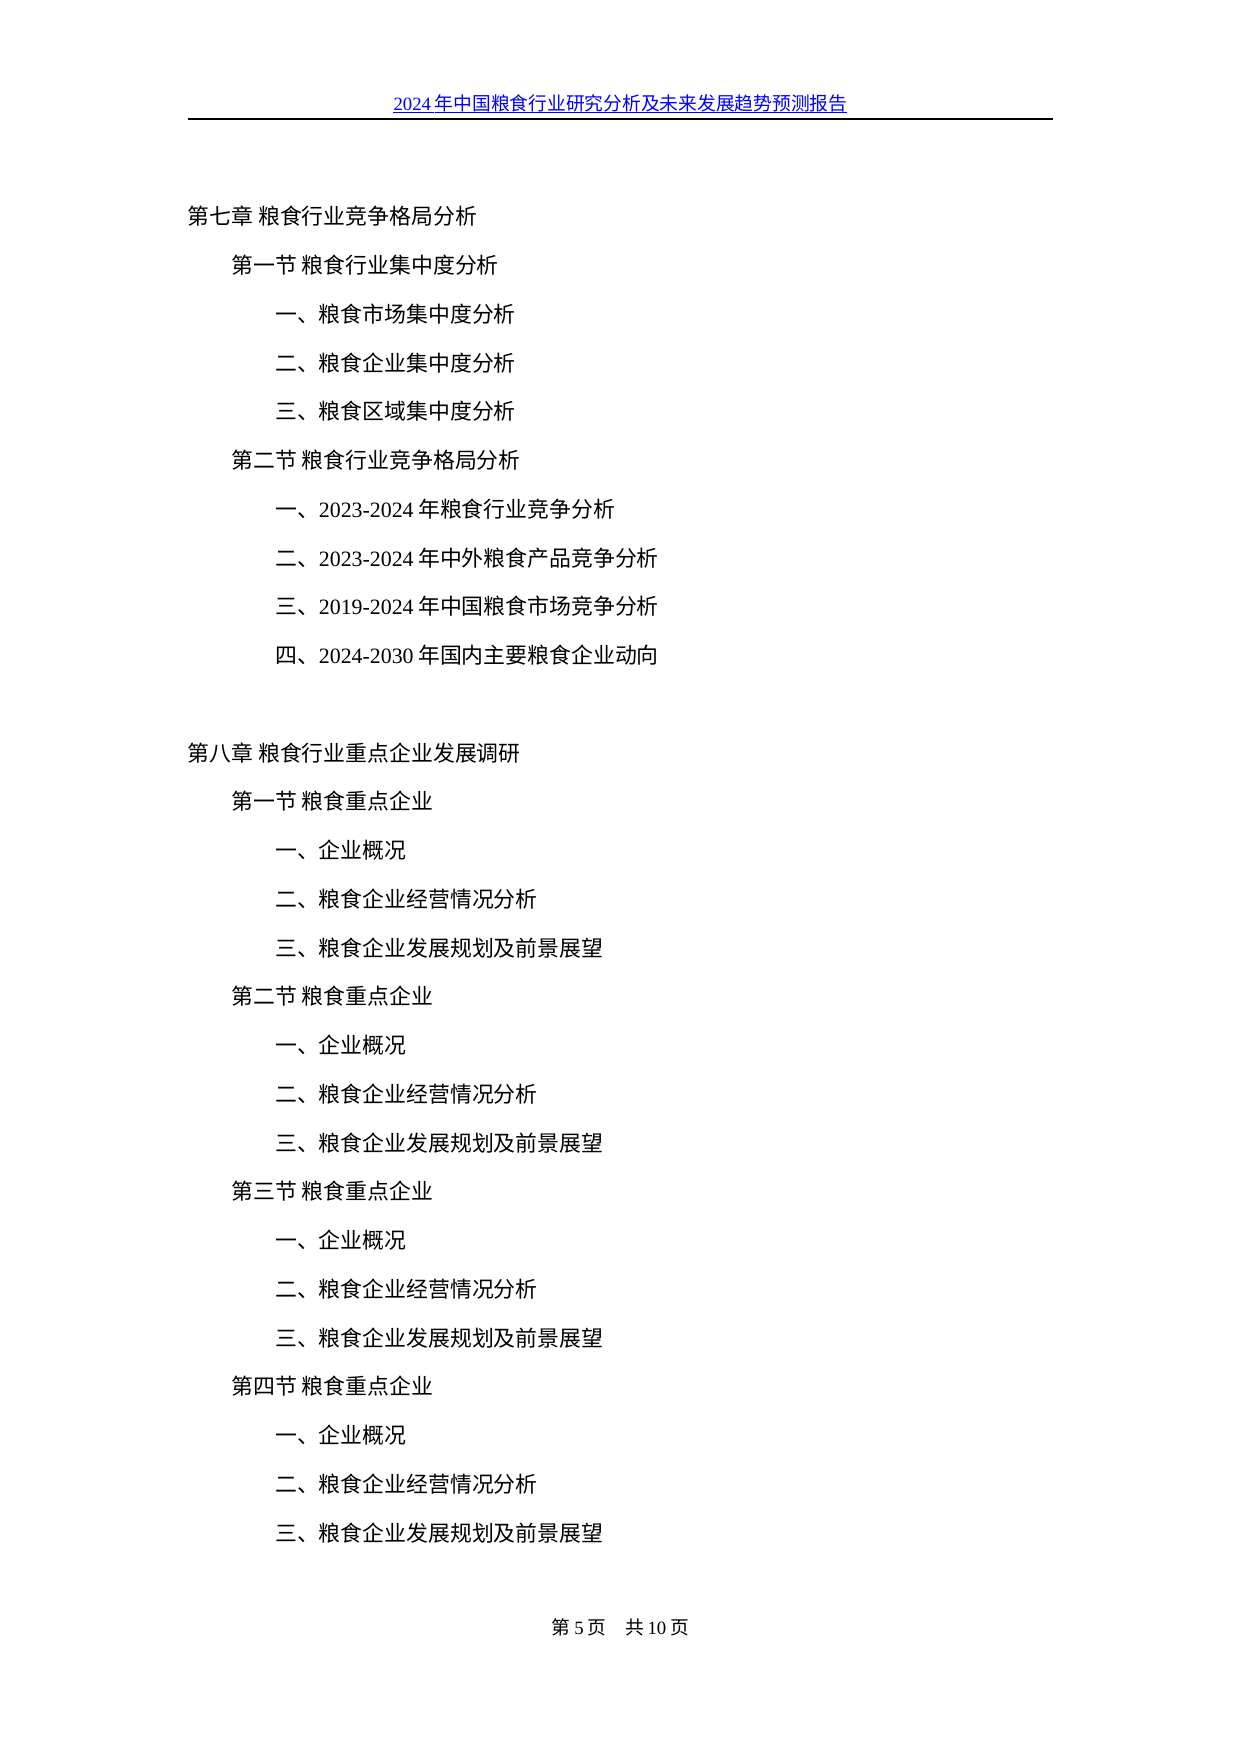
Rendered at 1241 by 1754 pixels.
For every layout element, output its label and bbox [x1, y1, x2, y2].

text [187, 150, 1053, 1548]
